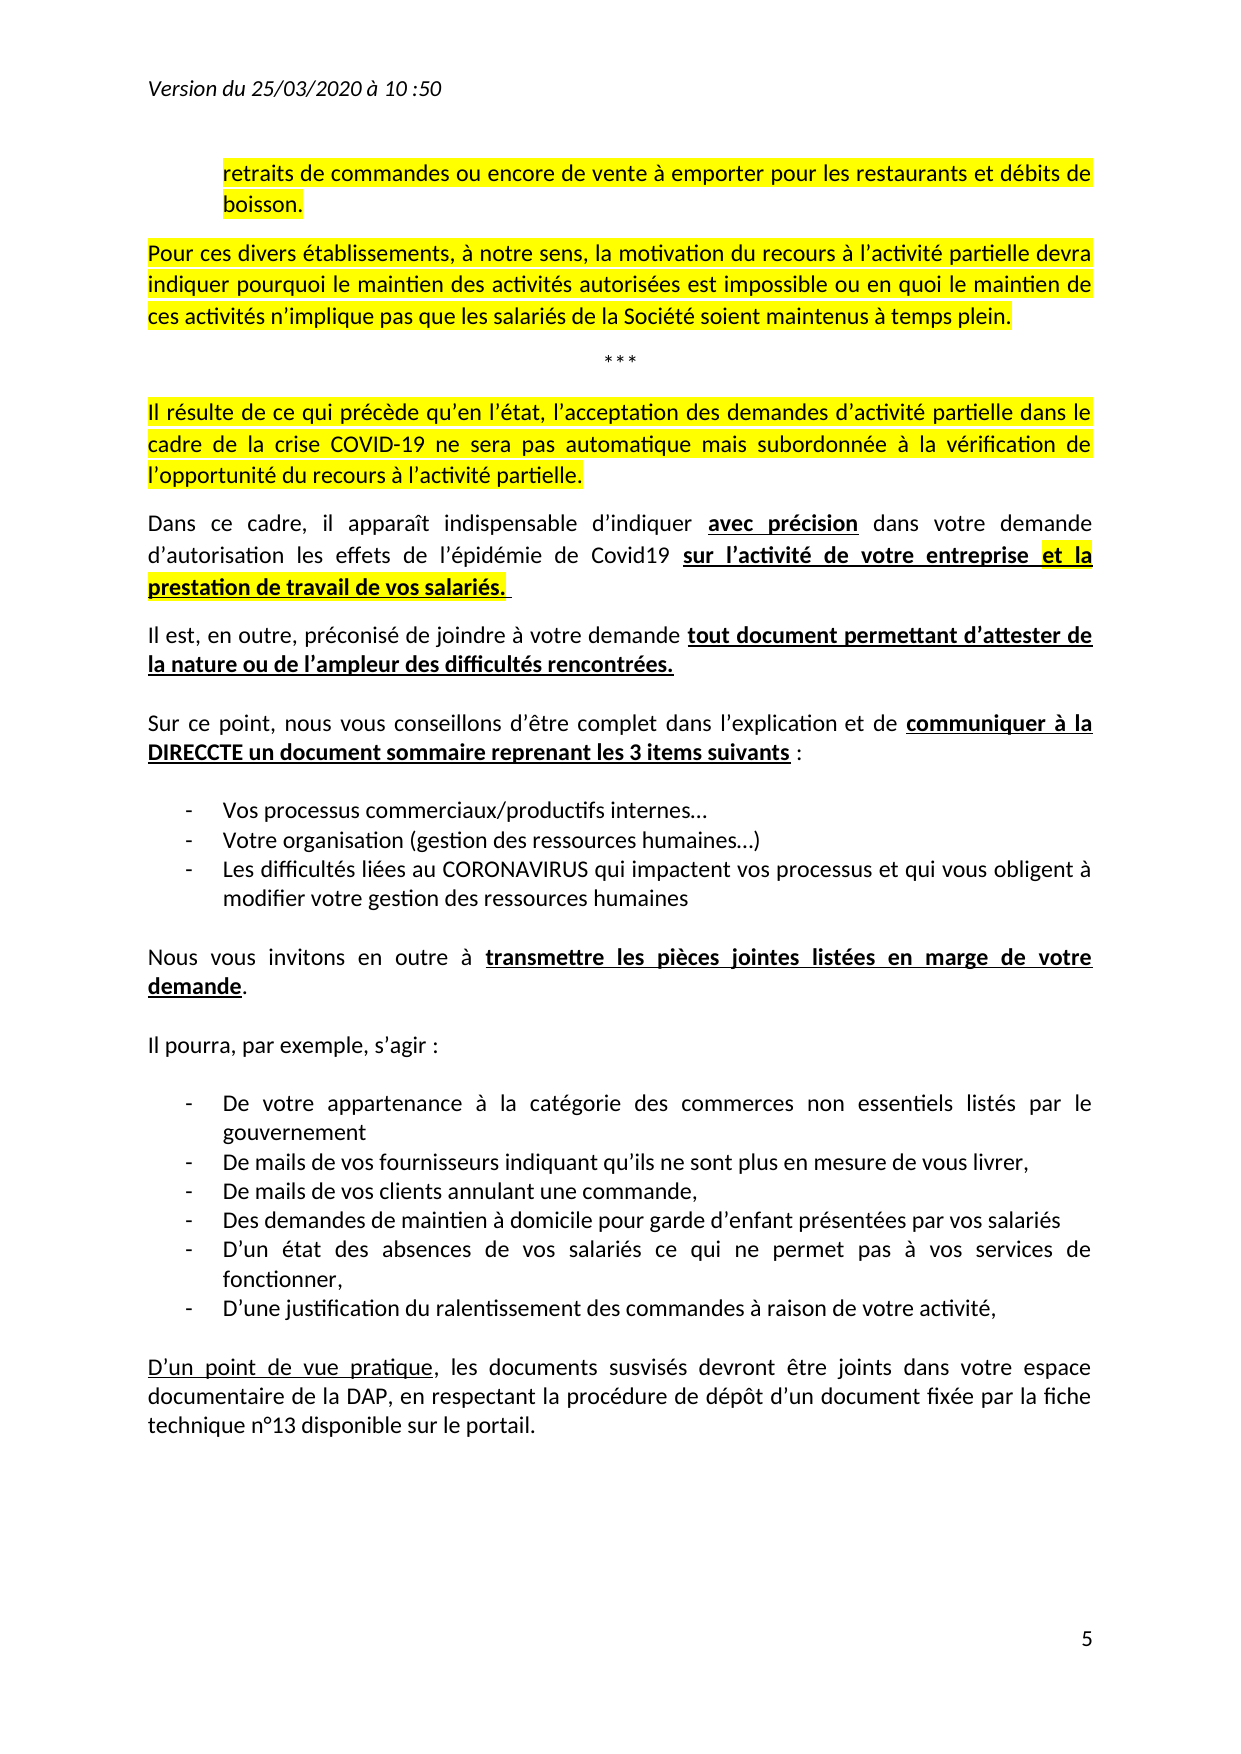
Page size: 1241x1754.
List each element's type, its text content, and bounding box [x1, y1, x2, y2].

text Sur ce point, nous vous conseillons d’être complet dans l’explication et de communiquer à la DIRECCTE un document sommaire reprenant les 3 items suivants : [148, 708, 1093, 766]
text Il est, en outre, préconisé de joindre à votre demande tout document permettant d’attester de la nature ou de l’ampleur des difficultés rencontrées. [148, 620, 1093, 678]
list Vos processus commerciaux/productifs internes… [185, 796, 1093, 825]
list Votre organisation (gestion des ressources humaines…) [185, 825, 1093, 854]
text Nous vous invitons en outre à transmettre les pièces jointes listées en marge de votre demande. [148, 942, 1093, 1000]
text D’un point de vue pratique, les documents susvisés devront être joints dans votre espace documentaire de la DAP, en respectant la procédure de dépôt d’un document fixée par la fiche technique n°13 disponible sur le portail. [148, 1352, 1093, 1439]
list De votre appartenance à la catégorie des commerces non essentiels listés par le gouvernement [185, 1088, 1093, 1147]
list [185, 158, 1093, 219]
text Il résulte de ce qui précède qu’en l’état, l’acceptation des demandes d’activité partielle dans le cadre de la crise COVID-19 ne sera pas automatique mais subordonnée à la vérification de l’opportunité du recours à l’activité partielle. [148, 458, 1093, 489]
list De mails de vos fournisseurs indiquant qu’ils ne sont plus en mesure de vous livrer, [185, 1147, 1093, 1176]
list De mails de vos clients annulant une commande, [185, 1176, 1093, 1205]
list D’une justification du ralentissement des commandes à raison de votre activité, [185, 1293, 1093, 1322]
text Il pourra, par exemple, s’agir : [148, 1030, 1093, 1059]
list Des demandes de maintien à domicile pour garde d’enfant présentées par vos salariés [185, 1205, 1093, 1234]
text Dans ce cadre, il apparaît indispensable d’indiquer avec précision dans votre demande d’autorisation les effets de l’épidémie de Covid19 sur l’activité de votre entreprise et la prestation de travail de vos salariés. [148, 508, 1093, 601]
text Pour ces divers établissements, à notre sens, la motivation du recours à l’activité partielle devra indiquer pourquoi le maintien des activités autorisées est impossible ou en quoi le maintien de ces activités n’implique pas que les salariés de la Société soient maintenus à temps plein. [148, 298, 1093, 330]
list Les difficultés liées au CORONAVIRUS qui impactent vos processus et qui vous obligent à modifier votre gestion des ressources humaines [185, 854, 1093, 913]
text *** [148, 349, 1093, 378]
list D’un état des absences de vos salariés ce qui ne permet pas à vos services de fonctionner, [185, 1234, 1093, 1293]
